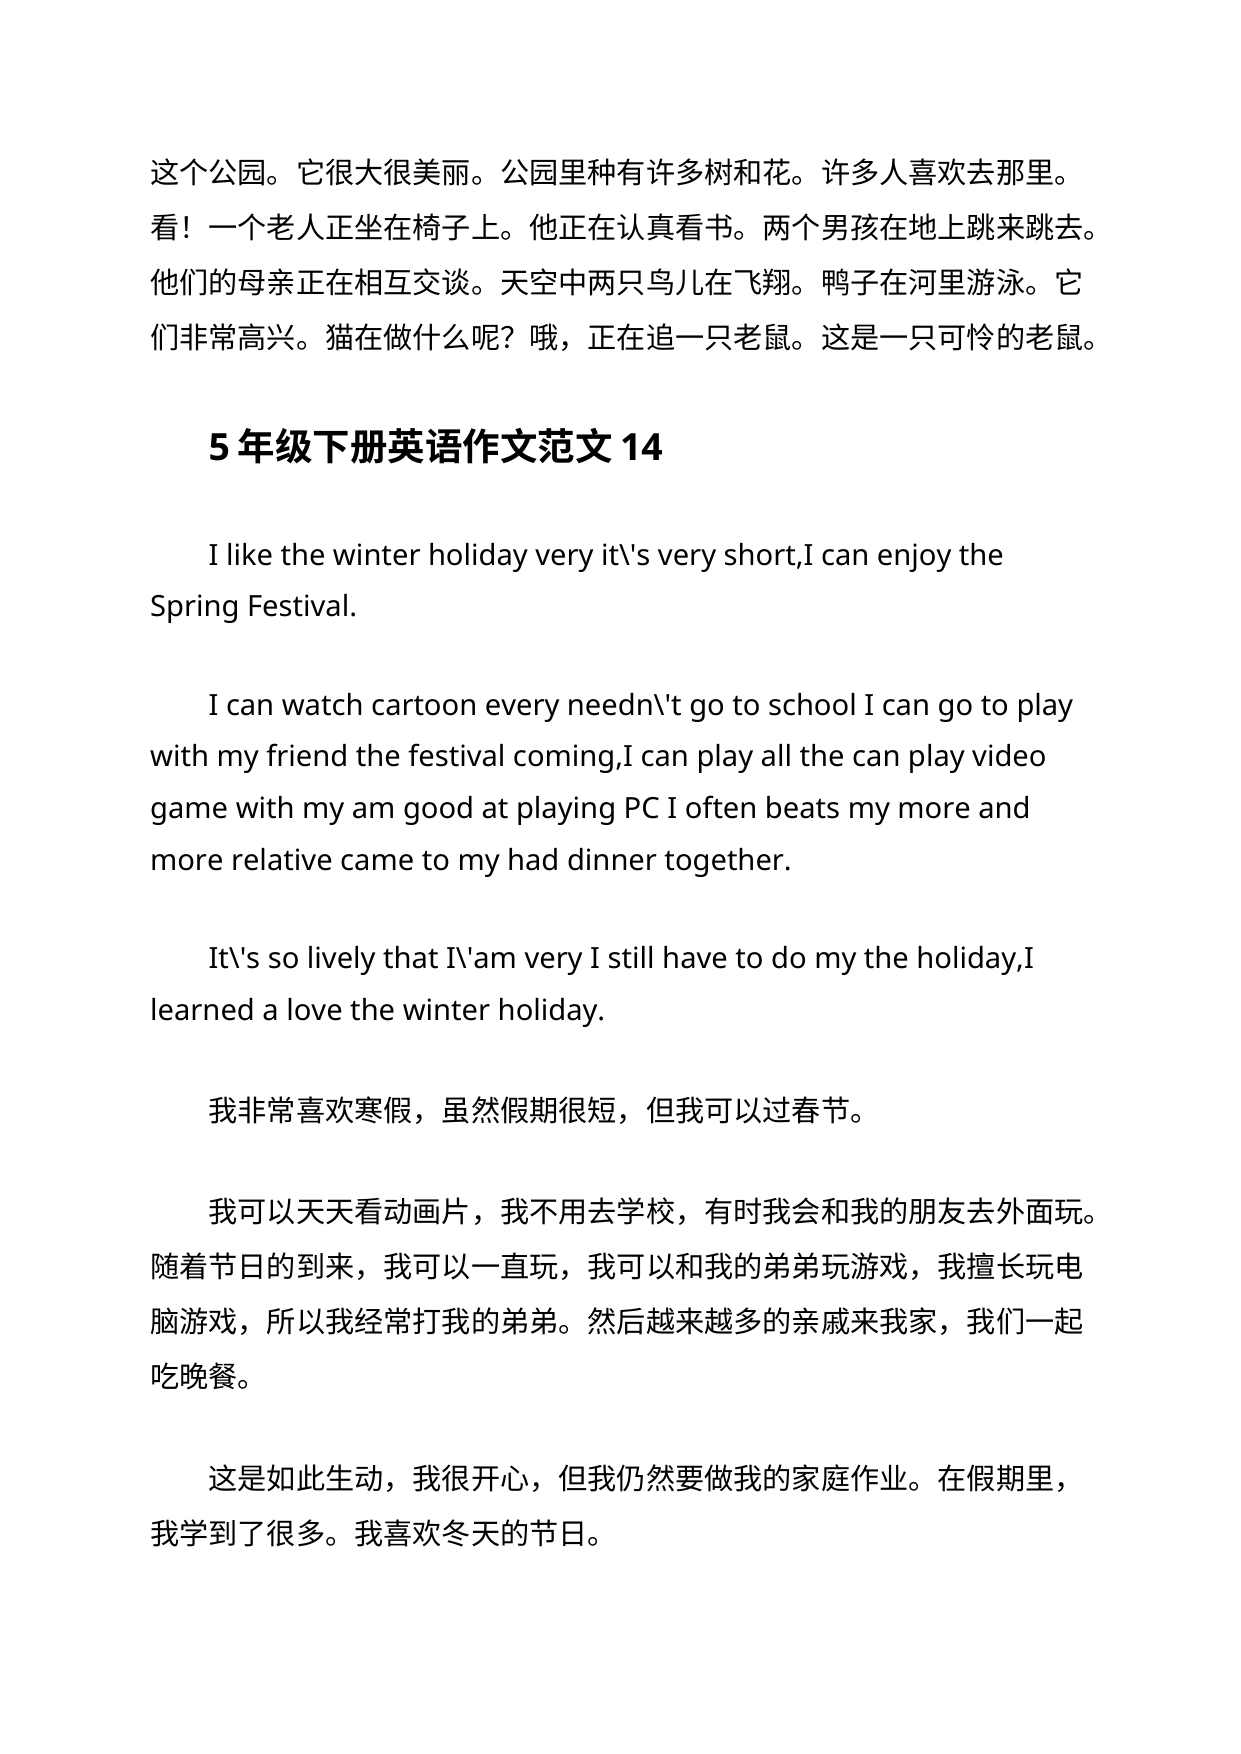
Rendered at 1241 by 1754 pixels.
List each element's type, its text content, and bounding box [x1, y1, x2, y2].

text I like the winter holiday very it\'s very short,I can enjoy the Spring Festival. [150, 534, 1090, 625]
text I can watch cartoon every needn\'t go to school I can go to play with my friend the festival coming,I can play all the can play video game with my am good at playing PC I often beats my more and more relative came to my had dinner together. [150, 684, 1090, 878]
text 5年级下册英语作文范文14 [150, 416, 1090, 471]
text 我非常喜欢寒假，虽然假期很短，但我可以过春节。 [150, 1087, 1090, 1129]
text 我可以天天看动画片，我不用去学校，有时我会和我的朋友去外面玩。随着节日的到来，我可以一直玩，我可以和我的弟弟玩游戏，我擅长玩电脑游戏，所以我经常打我的弟弟。然后越来越多的亲戚来我家，我们一起吃晚餐。 [150, 1189, 1090, 1396]
text 这是如此生动，我很开心，但我仍然要做我的家庭作业。在假期里，我学到了很多。我喜欢冬天的节日。 [150, 1455, 1090, 1553]
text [150, 150, 1090, 357]
text It\'s so lively that I\'am very I still have to do my the holiday,I learned a love the winter holiday. [150, 937, 1090, 1028]
